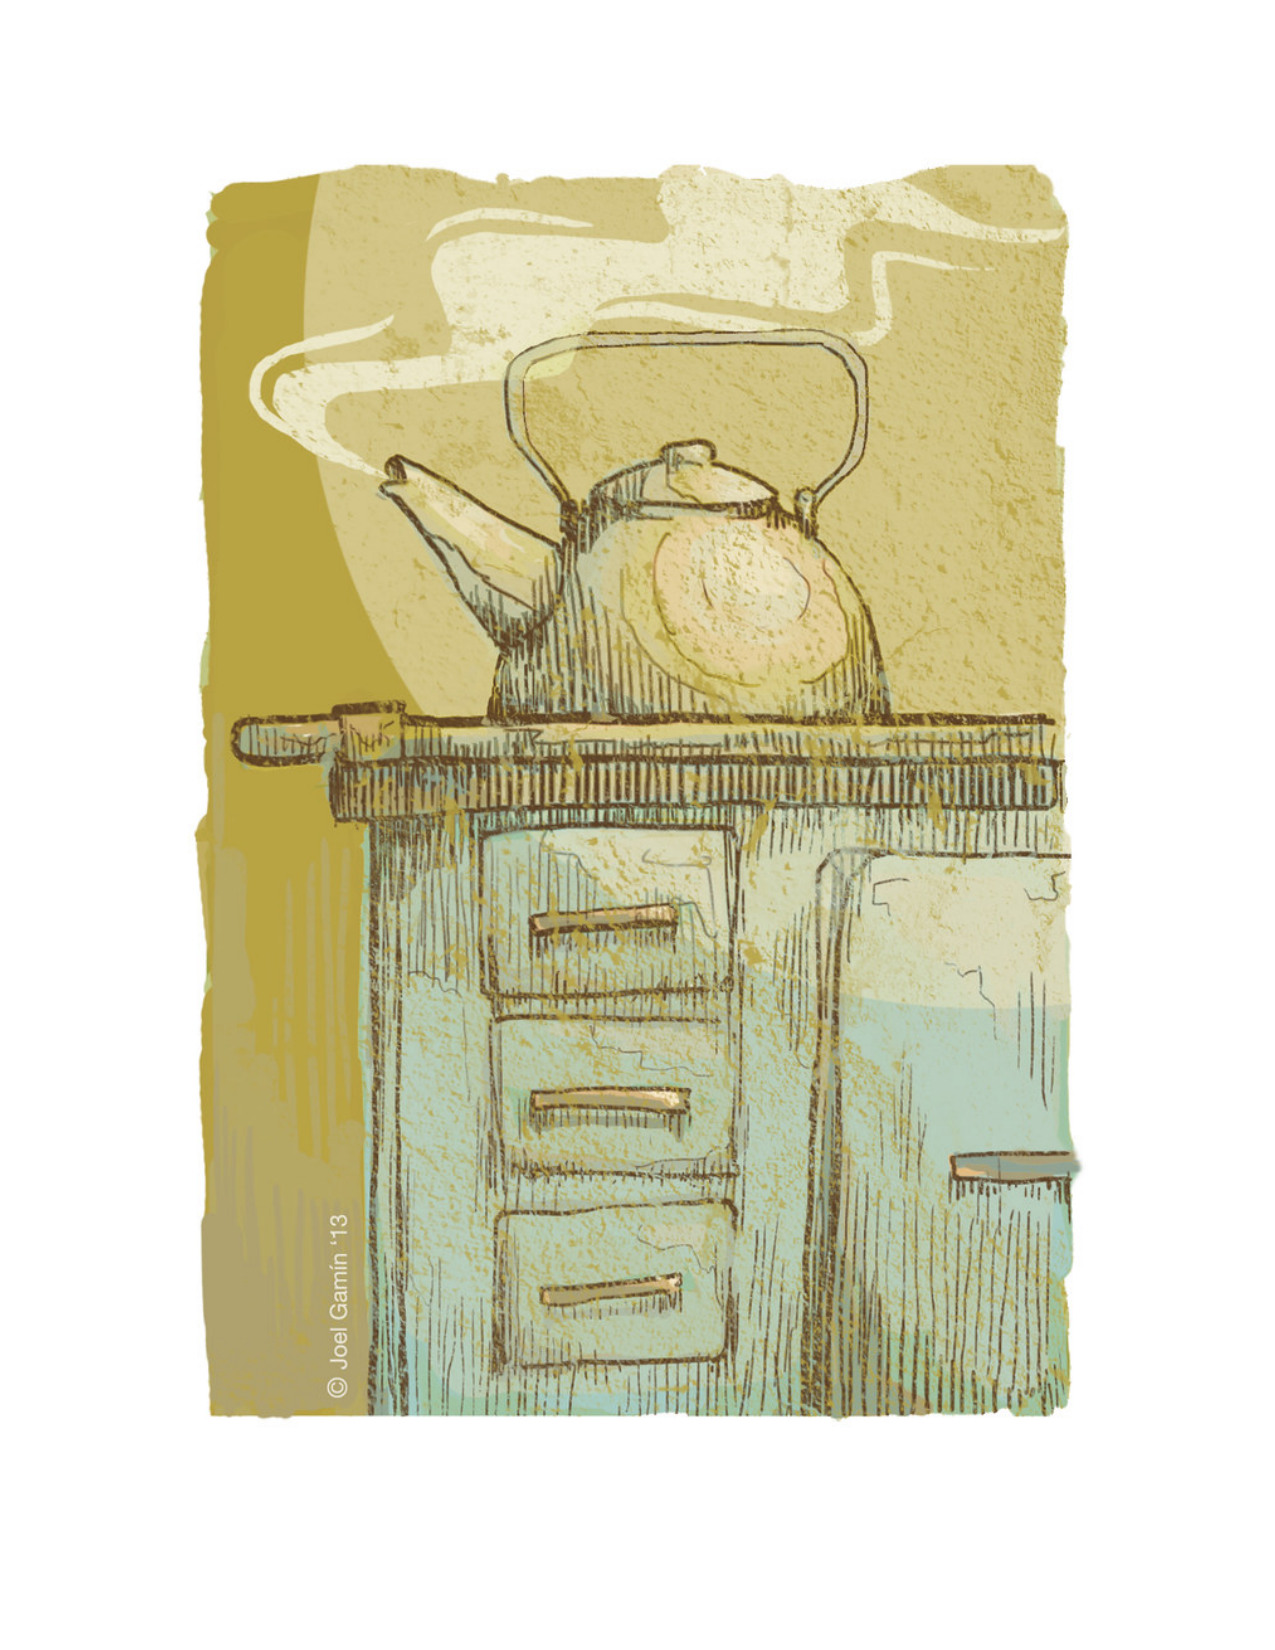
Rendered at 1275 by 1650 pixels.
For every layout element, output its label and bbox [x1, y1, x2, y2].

picture [187, 150, 1088, 1438]
